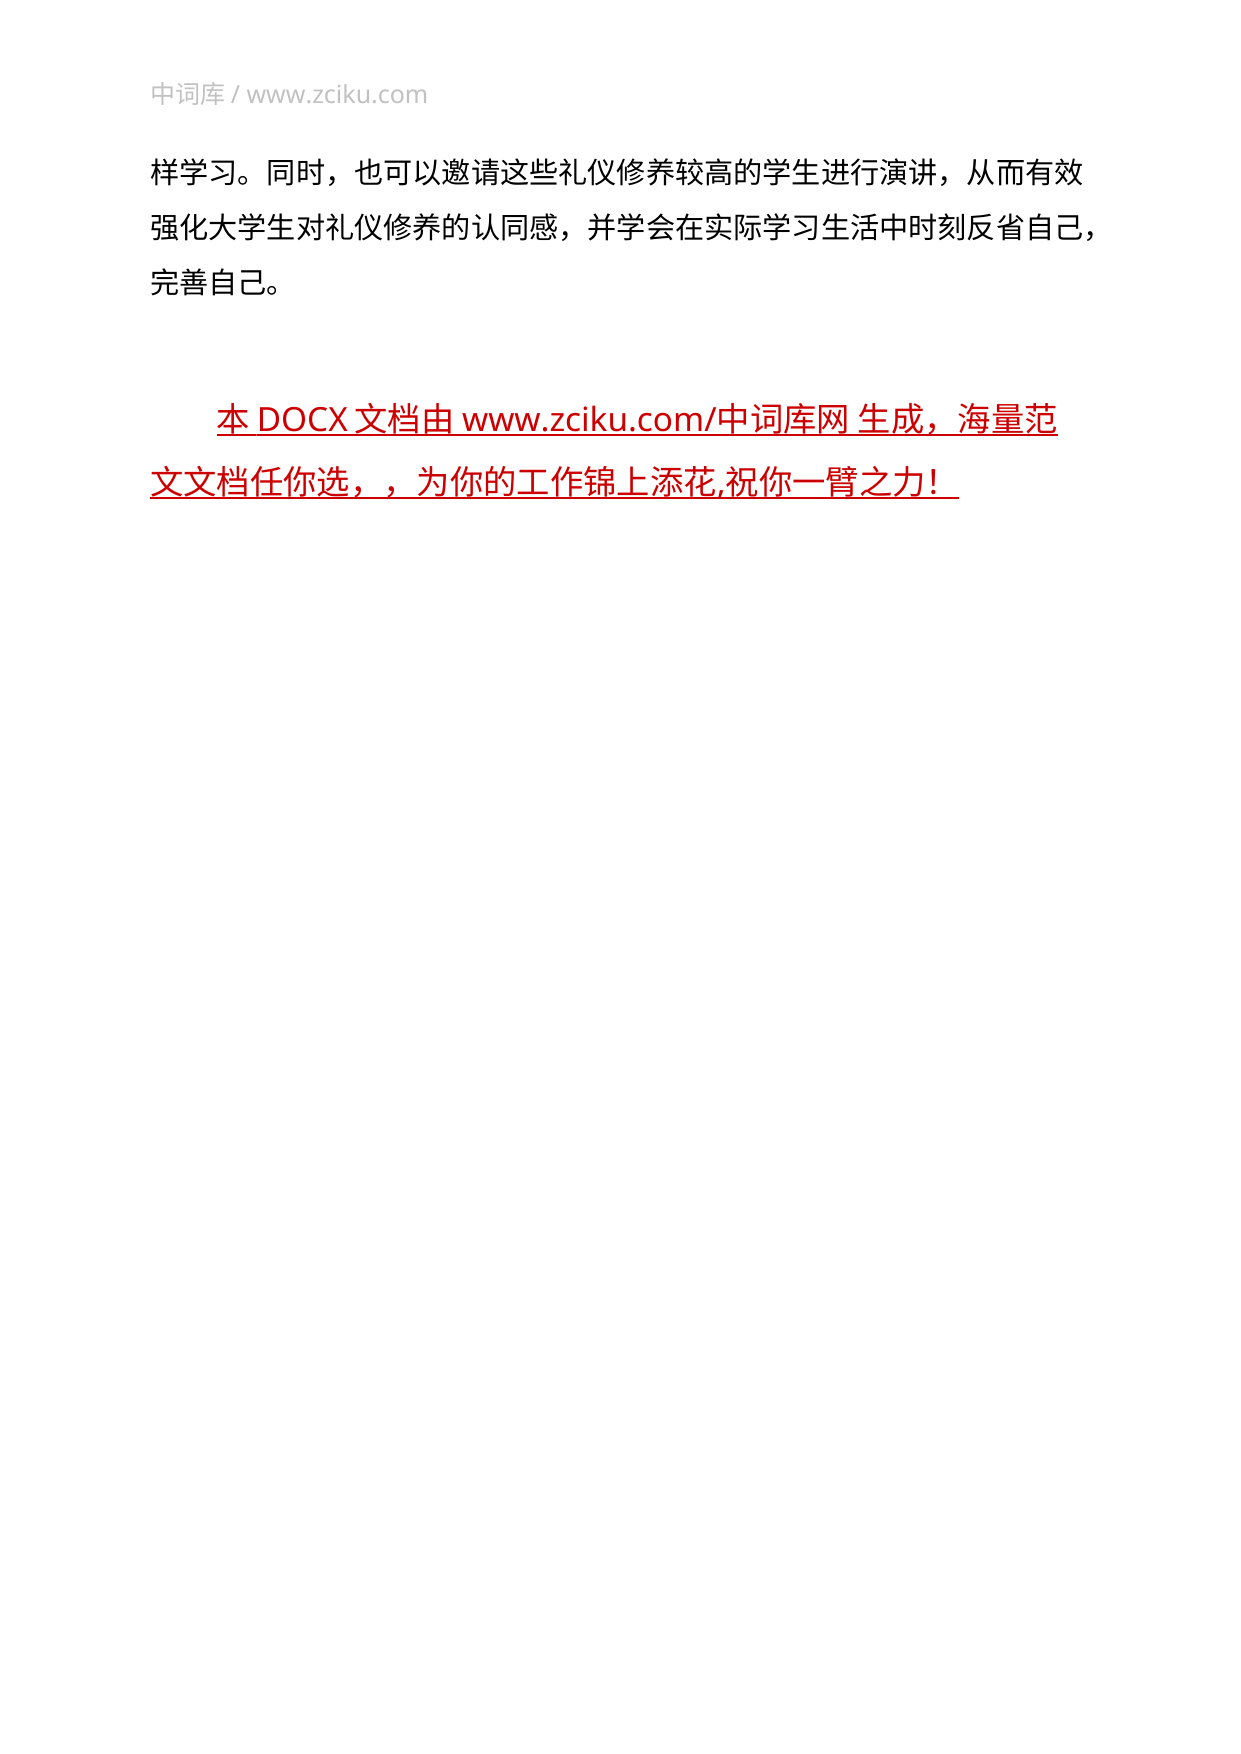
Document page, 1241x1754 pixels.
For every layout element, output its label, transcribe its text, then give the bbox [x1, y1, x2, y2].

text 本DOCX文档由 www.zciku.com/中词库网 生成，海量范文文档任你选，，为你的工作锦上添花,祝你一臂之力！ [150, 393, 1090, 504]
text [150, 150, 1090, 302]
